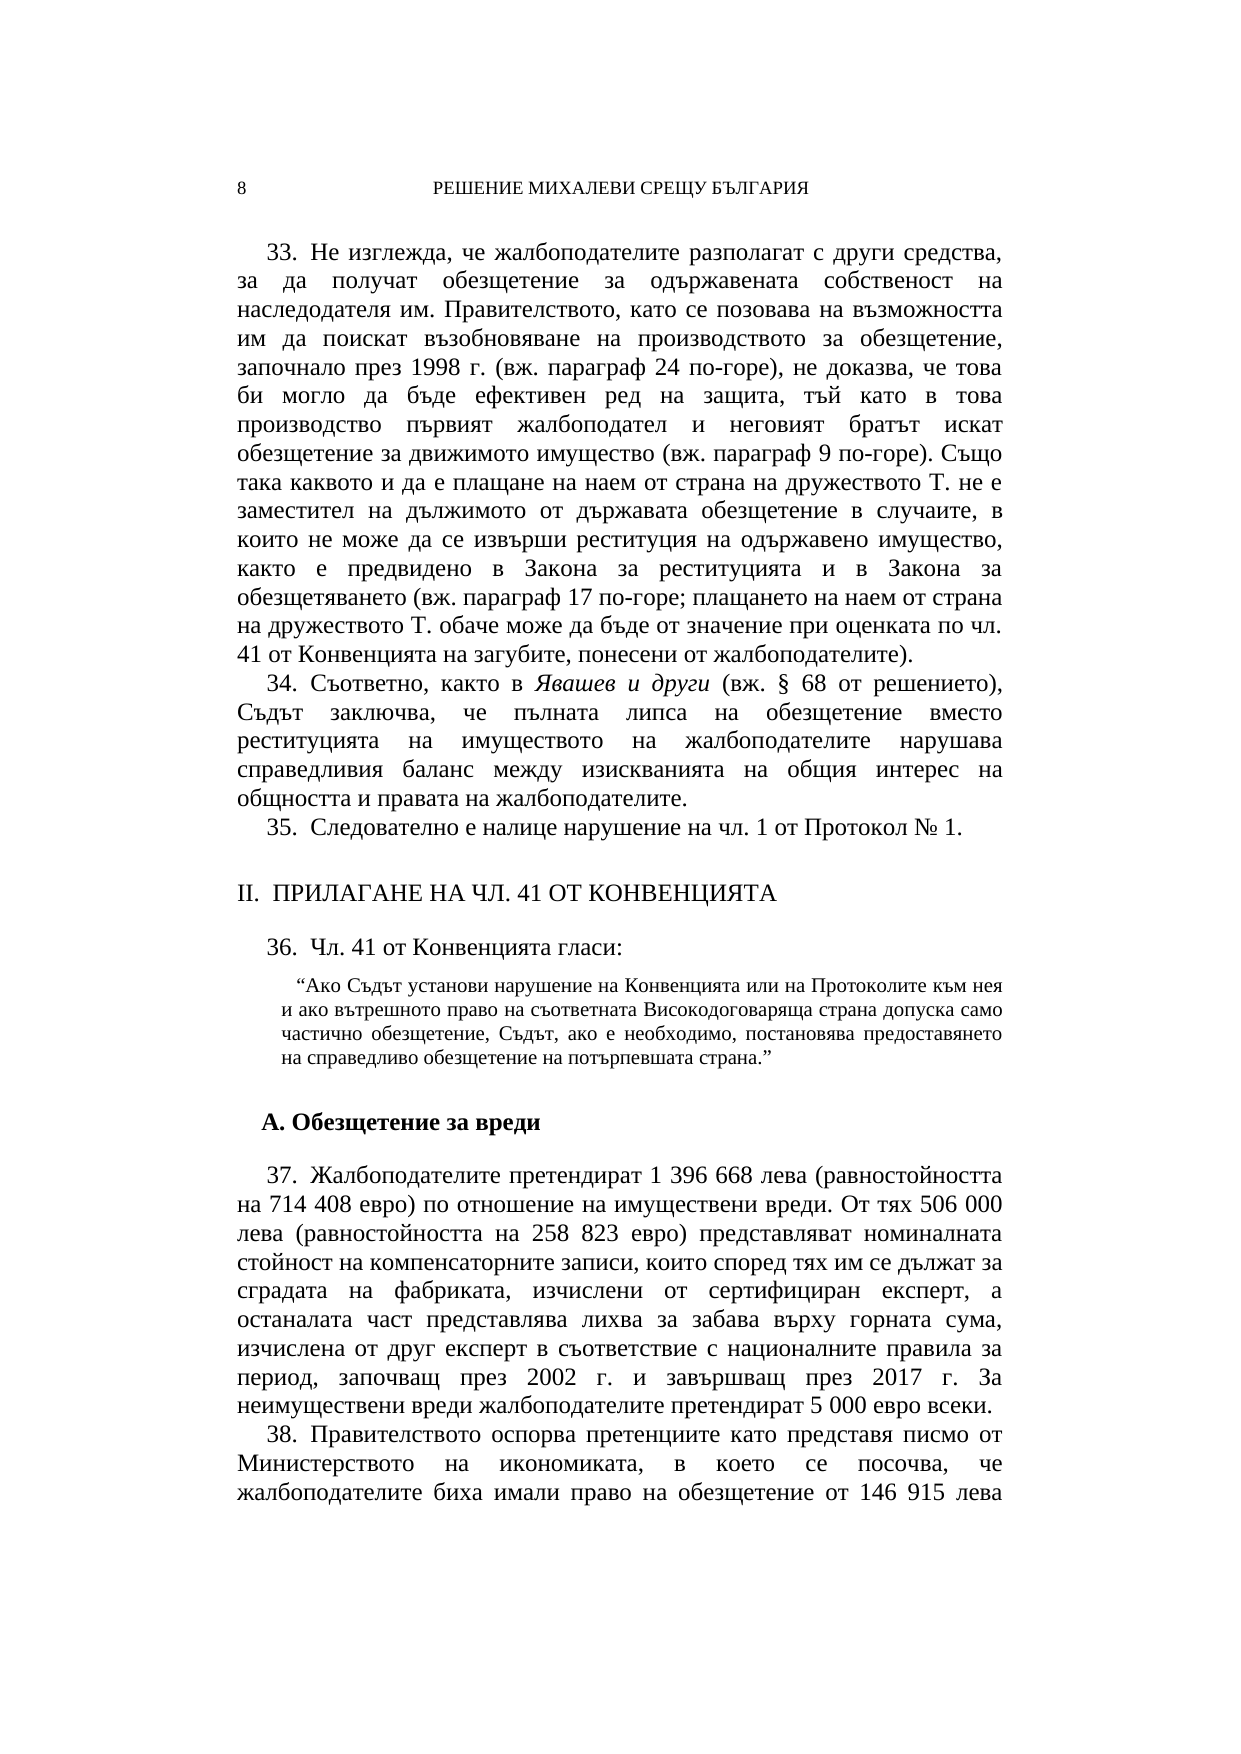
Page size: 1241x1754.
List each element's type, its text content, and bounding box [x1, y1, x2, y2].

subtitle II. ПРИЛАГАНЕ НА ЧЛ. 41 ОТ КОНВЕНЦИЯТА [237, 878, 1003, 907]
text 36. Чл. 41 от Конвенцията гласи: [237, 932, 1003, 961]
text 33. Не изглежда, че жалбоподателите разполагат с други средства, за да получат обезщетение за одържавената собственост на наследодателя им. Правителството, като се позовава на възможността им да поискат възобновяване на производството за обезщетение, започнало през 1998 г. (вж. параграф 24 по-горе), не доказва, че това би могло да бъде ефективен ред на защита, тъй като в това производство първият жалбоподател и неговият братът искат обезщетение за движимото имущество (вж. параграф 9 по-горе). Също така каквото и да е плащане на наем от страна на дружеството Т. не е заместител на дължимото от държавата обезщетение в случаите, в които не може да се извърши реституция на одържавено имущество, както е предвидено в Закона за реституцията и в Закона за обезщетяването (вж. параграф 17 по-горе; плащането на наем от страна на дружеството Т. обаче може да бъде от значение при оценката по чл. 41 от Конвенцията на загубите, понесени от жалбоподателите). [237, 237, 1003, 668]
text 37. Жалбоподателите претендират 1 396 668 лева (равностойността на 714 408 евро) по отношение на имуществени вреди. От тях 506 000 лева (равностойността на 258 823 евро) представляват номиналната стойност на компенсаторните записи, които според тях им се дължат за сградата на фабриката, изчислени от сертифициран експерт, а останалата част представлява лихва за забава върху горната сума, изчислена от друг експерт в съответствие с националните правила за период, започващ през 2002 г. и завършващ през 2017 г. За неимуществени вреди жалбоподателите претендират 5 000 евро всеки. [237, 1161, 1003, 1419]
subtitle А. Обезщетение за вреди [261, 1107, 1003, 1136]
text “Ако Съдът установи нарушение на Конвенцията или на Протоколите към нея и ако вътрешното право на съответната Високодоговаряща страна допуска само частично обезщетение, Съдът, ако е необходимо, постановява предоставянето на справедливо обезщетение на потърпевшата страна.” [281, 973, 1003, 1069]
text 34. Съответно, както в Явашев и други (вж. § 68 от решението), Съдът заключва, че пълната липса на обезщетение вместо реституцията на имуществото на жалбоподателите нарушава справедливия баланс между изискванията на общия интерес на общността и правата на жалбоподателите. [237, 668, 1003, 812]
text 35. Следователно е налице нарушение на чл. 1 от Протокол № 1. [237, 812, 1003, 841]
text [237, 1419, 1003, 1506]
